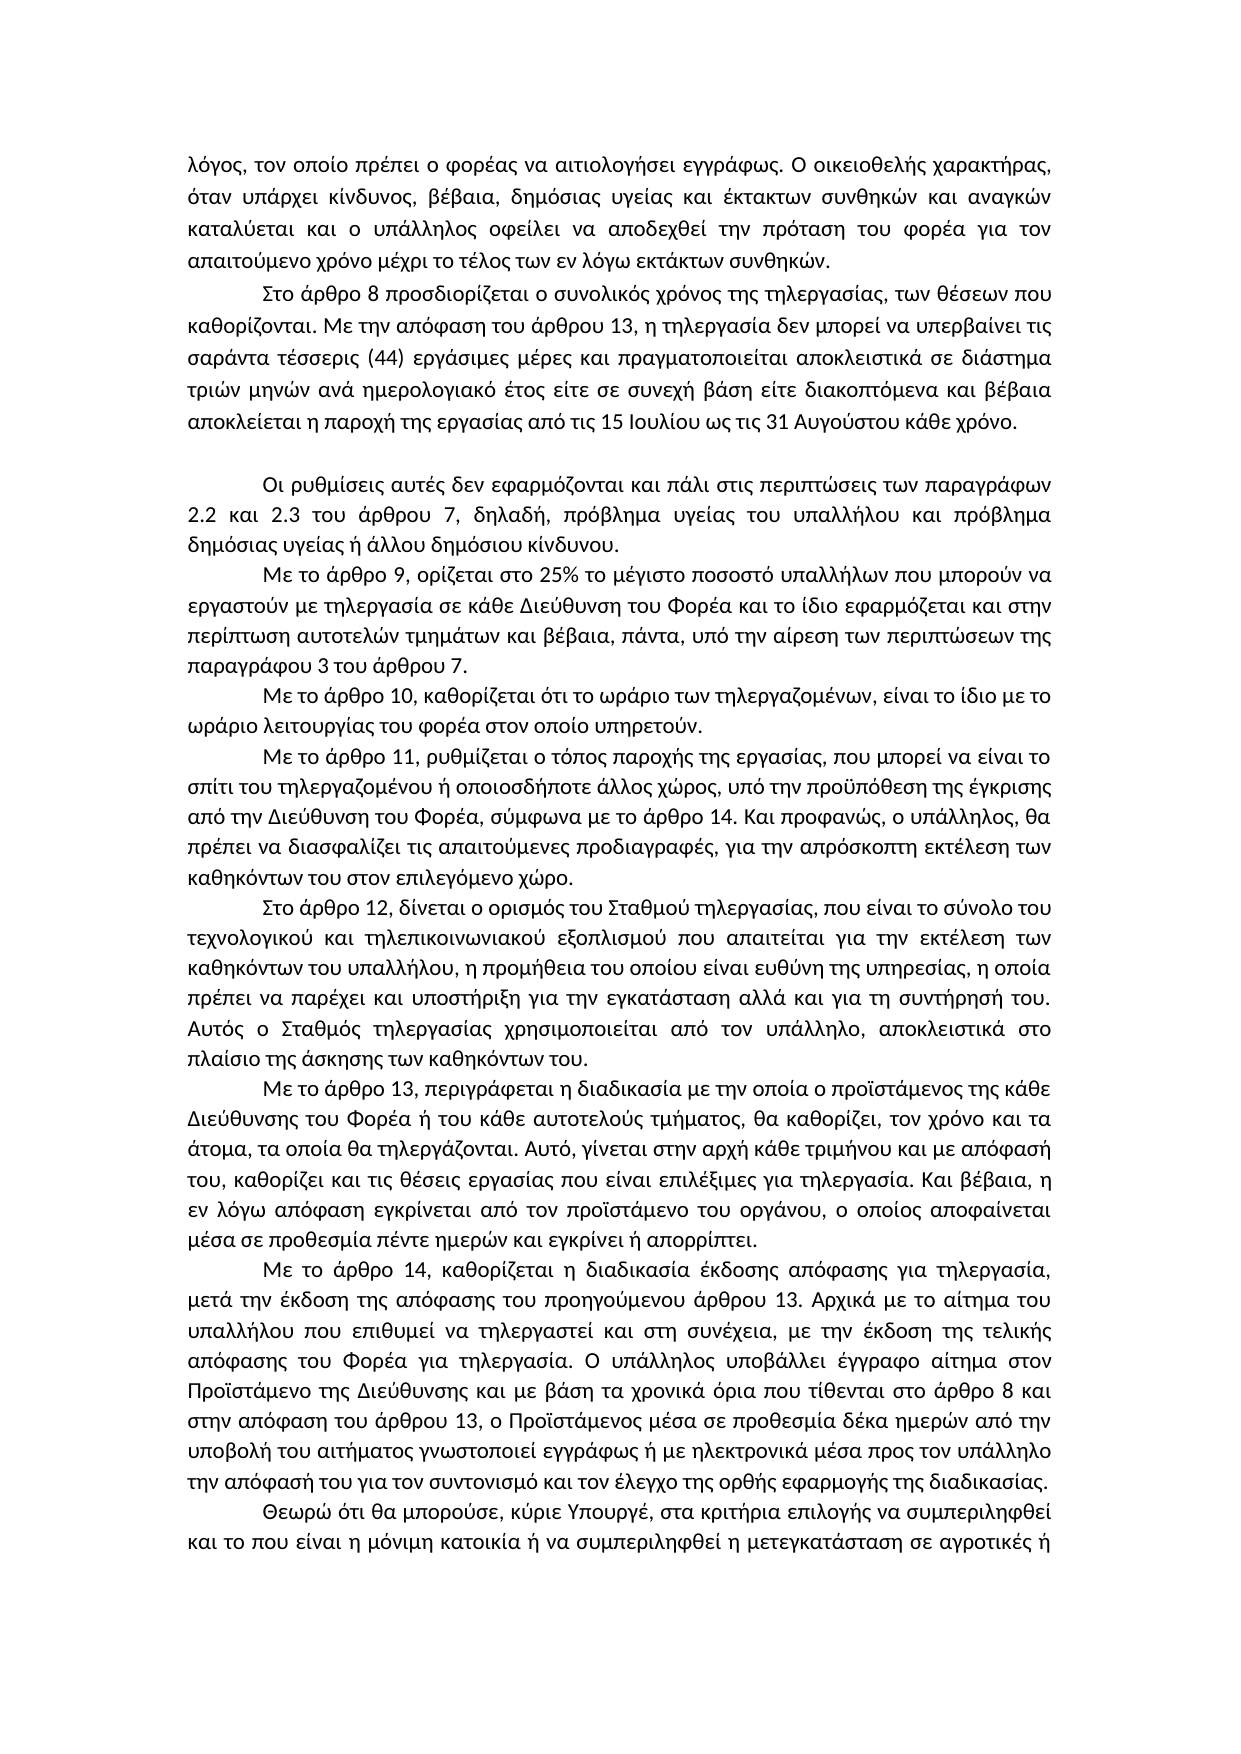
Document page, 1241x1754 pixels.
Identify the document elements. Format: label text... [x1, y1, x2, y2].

text Με το άρθρο 11, ρυθμίζεται ο τόπος παροχής της εργασίας, που μπορεί να είναι το σπίτι του τηλεργαζομένου ή οποιοσδήποτε άλλος χώρος, υπό την προϋπόθεση της έγκρισης από την Διεύθυνση του Φορέα, σύμφωνα με το άρθρο 14. Και προφανώς, ο υπάλληλος, θα πρέπει να διασφαλίζει τις απαιτούμενες προδιαγραφές, για την απρόσκοπτη εκτέλεση των καθηκόντων του στον επιλεγόμενο χώρο. [187, 742, 1053, 891]
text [187, 1497, 1053, 1555]
text Οι ρυθμίσεις αυτές δεν εφαρμόζονται και πάλι στις περιπτώσεις των παραγράφων 2.2 και 2.3 του άρθρου 7, δηλαδή, πρόβλημα υγείας του υπαλλήλου και πρόβλημα δημόσιας υγείας ή άλλου δημόσιου κίνδυνου. [187, 470, 1053, 558]
text Με το άρθρο 14, καθορίζεται η διαδικασία έκδοσης απόφασης για τηλεργασία, μετά την έκδοση της απόφασης του προηγούμενου άρθρου 13. Αρχικά με το αίτημα του υπαλλήλου που επιθυμεί να τηλεργαστεί και στη συνέχεια, με την έκδοση της τελικής απόφασης του Φορέα για τηλεργασία. Ο υπάλληλος υποβάλλει έγγραφο αίτημα στον Προϊστάμενο της Διεύθυνσης και με βάση τα χρονικά όρια που τίθενται στο άρθρο 8 και στην απόφαση του άρθρου 13, ο Προϊστάμενος μέσα σε προθεσμία δέκα ημερών από την υποβολή του αιτήματος γνωστοποιεί εγγράφως ή με ηλεκτρονικά μέσα προς τον υπάλληλο την απόφασή του για τον συντονισμό και τον έλεγχο της ορθής εφαρμογής της διαδικασίας. [187, 1255, 1053, 1495]
text Στο άρθρο 12, δίνεται ο ορισμός του Σταθμού τηλεργασίας, που είναι το σύνολο του τεχνολογικού και τηλεπικοινωνιακού εξοπλισμού που απαιτείται για την εκτέλεση των καθηκόντων του υπαλλήλου, η προμήθεια του οποίου είναι ευθύνη της υπηρεσίας, η οποία πρέπει να παρέχει και υποστήριξη για την εγκατάσταση αλλά και για τη συντήρησή του. Αυτός ο Σταθμός τηλεργασίας χρησιμοποιείται από τον υπάλληλο, αποκλειστικά στο πλαίσιο της άσκησης των καθηκόντων του. [187, 893, 1053, 1072]
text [187, 150, 1053, 274]
text Με το άρθρο 9, ορίζεται στο 25% το μέγιστο ποσοστό υπαλλήλων που μπορούν να εργαστούν με τηλεργασία σε κάθε Διεύθυνση του Φορέα και το ίδιο εφαρμόζεται και στην περίπτωση αυτοτελών τμημάτων και βέβαια, πάντα, υπό την αίρεση των περιπτώσεων της παραγράφου 3 του άρθρου 7. [187, 561, 1053, 679]
text Με το άρθρο 10, καθορίζεται ότι το ωράριο των τηλεργαζομένων, είναι το ίδιο με το ωράριο λειτουργίας του φορέα στον οποίο υπηρετούν. [187, 681, 1053, 739]
text Στο άρθρο 8 προσδιορίζεται ο συνολικός χρόνος της τηλεργασίας, των θέσεων που καθορίζονται. Με την απόφαση του άρθρου 13, η τηλεργασία δεν μπορεί να υπερβαίνει τις σαράντα τέσσερις (44) εργάσιμες μέρες και πραγματοποιείται αποκλειστικά σε διάστημα τριών μηνών ανά ημερολογιακό έτος είτε σε συνεχή βάση είτε διακοπτόμενα και βέβαια αποκλείεται η παροχή της εργασίας από τις 15 Ιουλίου ως τις 31 Αυγούστου κάθε χρόνο. [187, 279, 1053, 436]
text Με το άρθρο 13, περιγράφεται η διαδικασία με την οποία ο προϊστάμενος της κάθε Διεύθυνσης του Φορέα ή του κάθε αυτοτελούς τμήματος, θα καθορίζει, τον χρόνο και τα άτομα, τα οποία θα τηλεργάζονται. Αυτό, γίνεται στην αρχή κάθε τριμήνου και με απόφασή του, καθορίζει και τις θέσεις εργασίας που είναι επιλέξιμες για τηλεργασία. Και βέβαια, η εν λόγω απόφαση εγκρίνεται από τον προϊστάμενο του οργάνου, ο οποίος αποφαίνεται μέσα σε προθεσμία πέντε ημερών και εγκρίνει ή απορρίπτει. [187, 1074, 1053, 1253]
